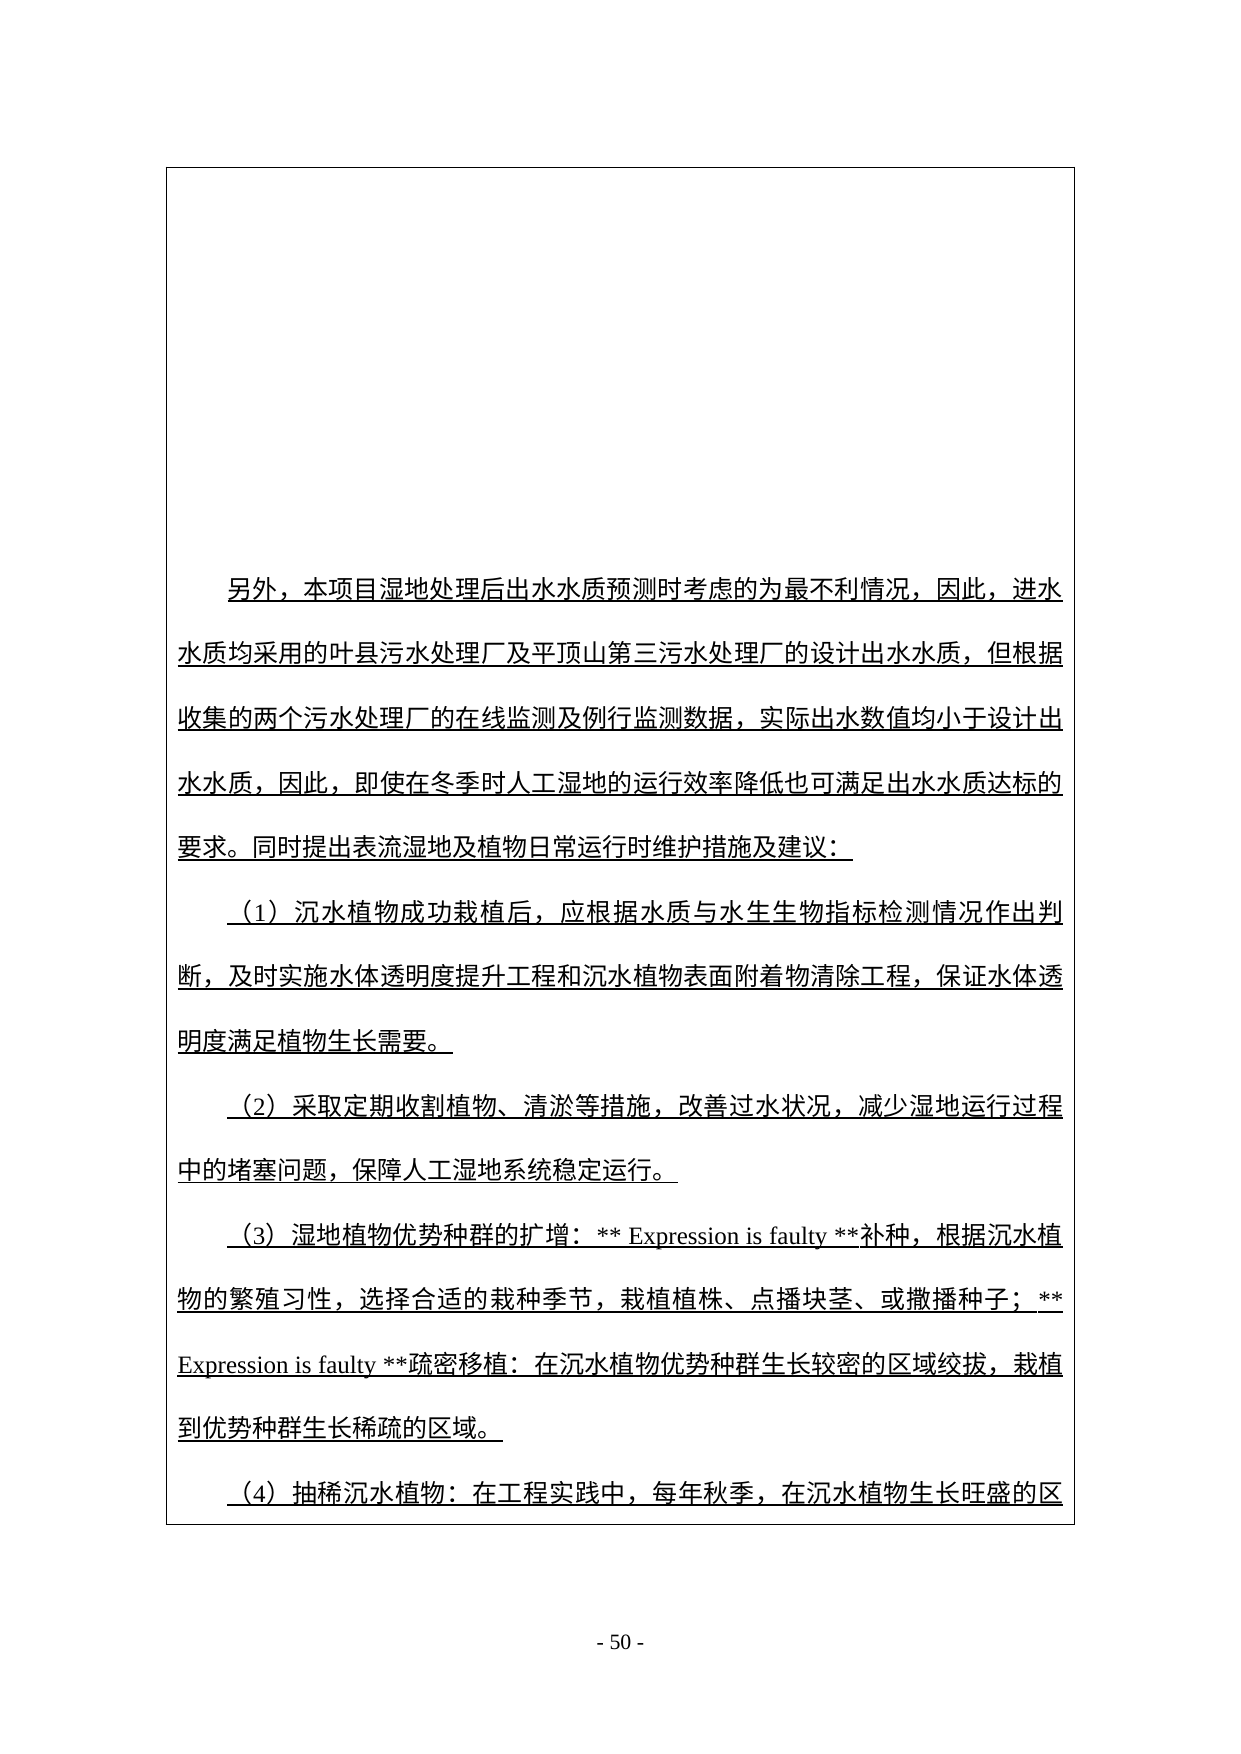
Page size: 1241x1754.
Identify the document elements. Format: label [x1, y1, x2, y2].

table_header [167, 168, 1074, 1524]
